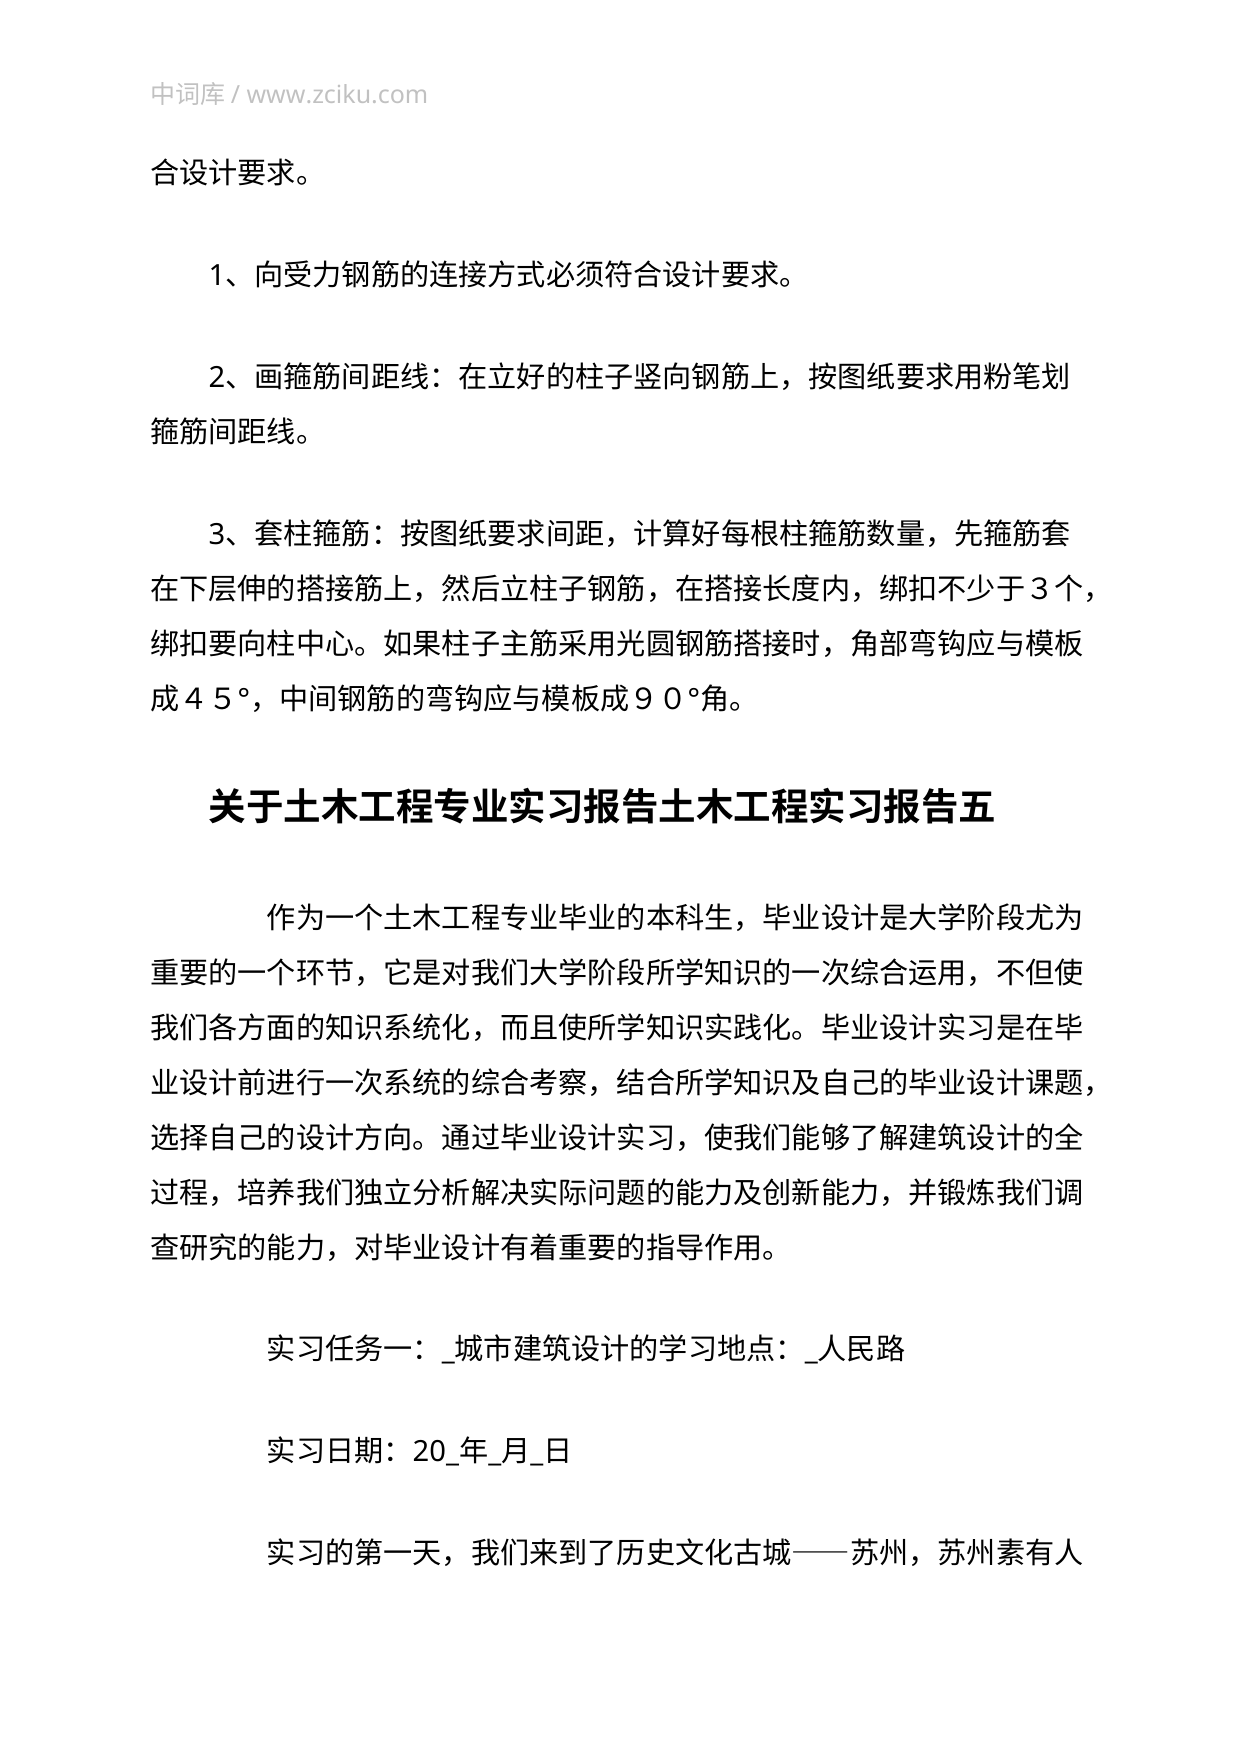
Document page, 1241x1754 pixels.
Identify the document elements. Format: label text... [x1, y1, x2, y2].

text 1、向受力钢筋的连接方式必须符合设计要求。 [150, 252, 1090, 294]
text 作为一个土木工程专业毕业的本科生，毕业设计是大学阶段尤为重要的一个环节，它是对我们大学阶段所学知识的一次综合运用，不但使我们各方面的知识系统化，而且使所学知识实践化。毕业设计实习是在毕业设计前进行一次系统的综合考察，结合所学知识及自己的毕业设计课题，选择自己的设计方向。通过毕业设计实习，使我们能够了解建筑设计的全过程，培养我们独立分析解决实际问题的能力及创新能力，并锻炼我们调查研究的能力，对毕业设计有着重要的指导作用。 [150, 895, 1090, 1266]
text 实习任务一：_城市建筑设计的学习地点：_人民路 [150, 1326, 1090, 1368]
text 实习日期：20_年_月_日 [150, 1428, 1090, 1470]
text 2、画箍筋间距线：在立好的柱子竖向钢筋上，按图纸要求用粉笔划箍筋间距线。 [150, 354, 1090, 451]
text 关于土木工程专业实习报告土木工程实习报告五 [150, 777, 1090, 832]
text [150, 1530, 1090, 1572]
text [150, 150, 1090, 192]
text 3、套柱箍筋：按图纸要求间距，计算好每根柱箍筋数量，先箍筋套在下层伸的搭接筋上，然后立柱子钢筋，在搭接长度内，绑扣不少于３个，绑扣要向柱中心。如果柱子主筋采用光圆钢筋搭接时，角部弯钩应与模板成４５°，中间钢筋的弯钩应与模板成９０°角。 [150, 511, 1090, 718]
